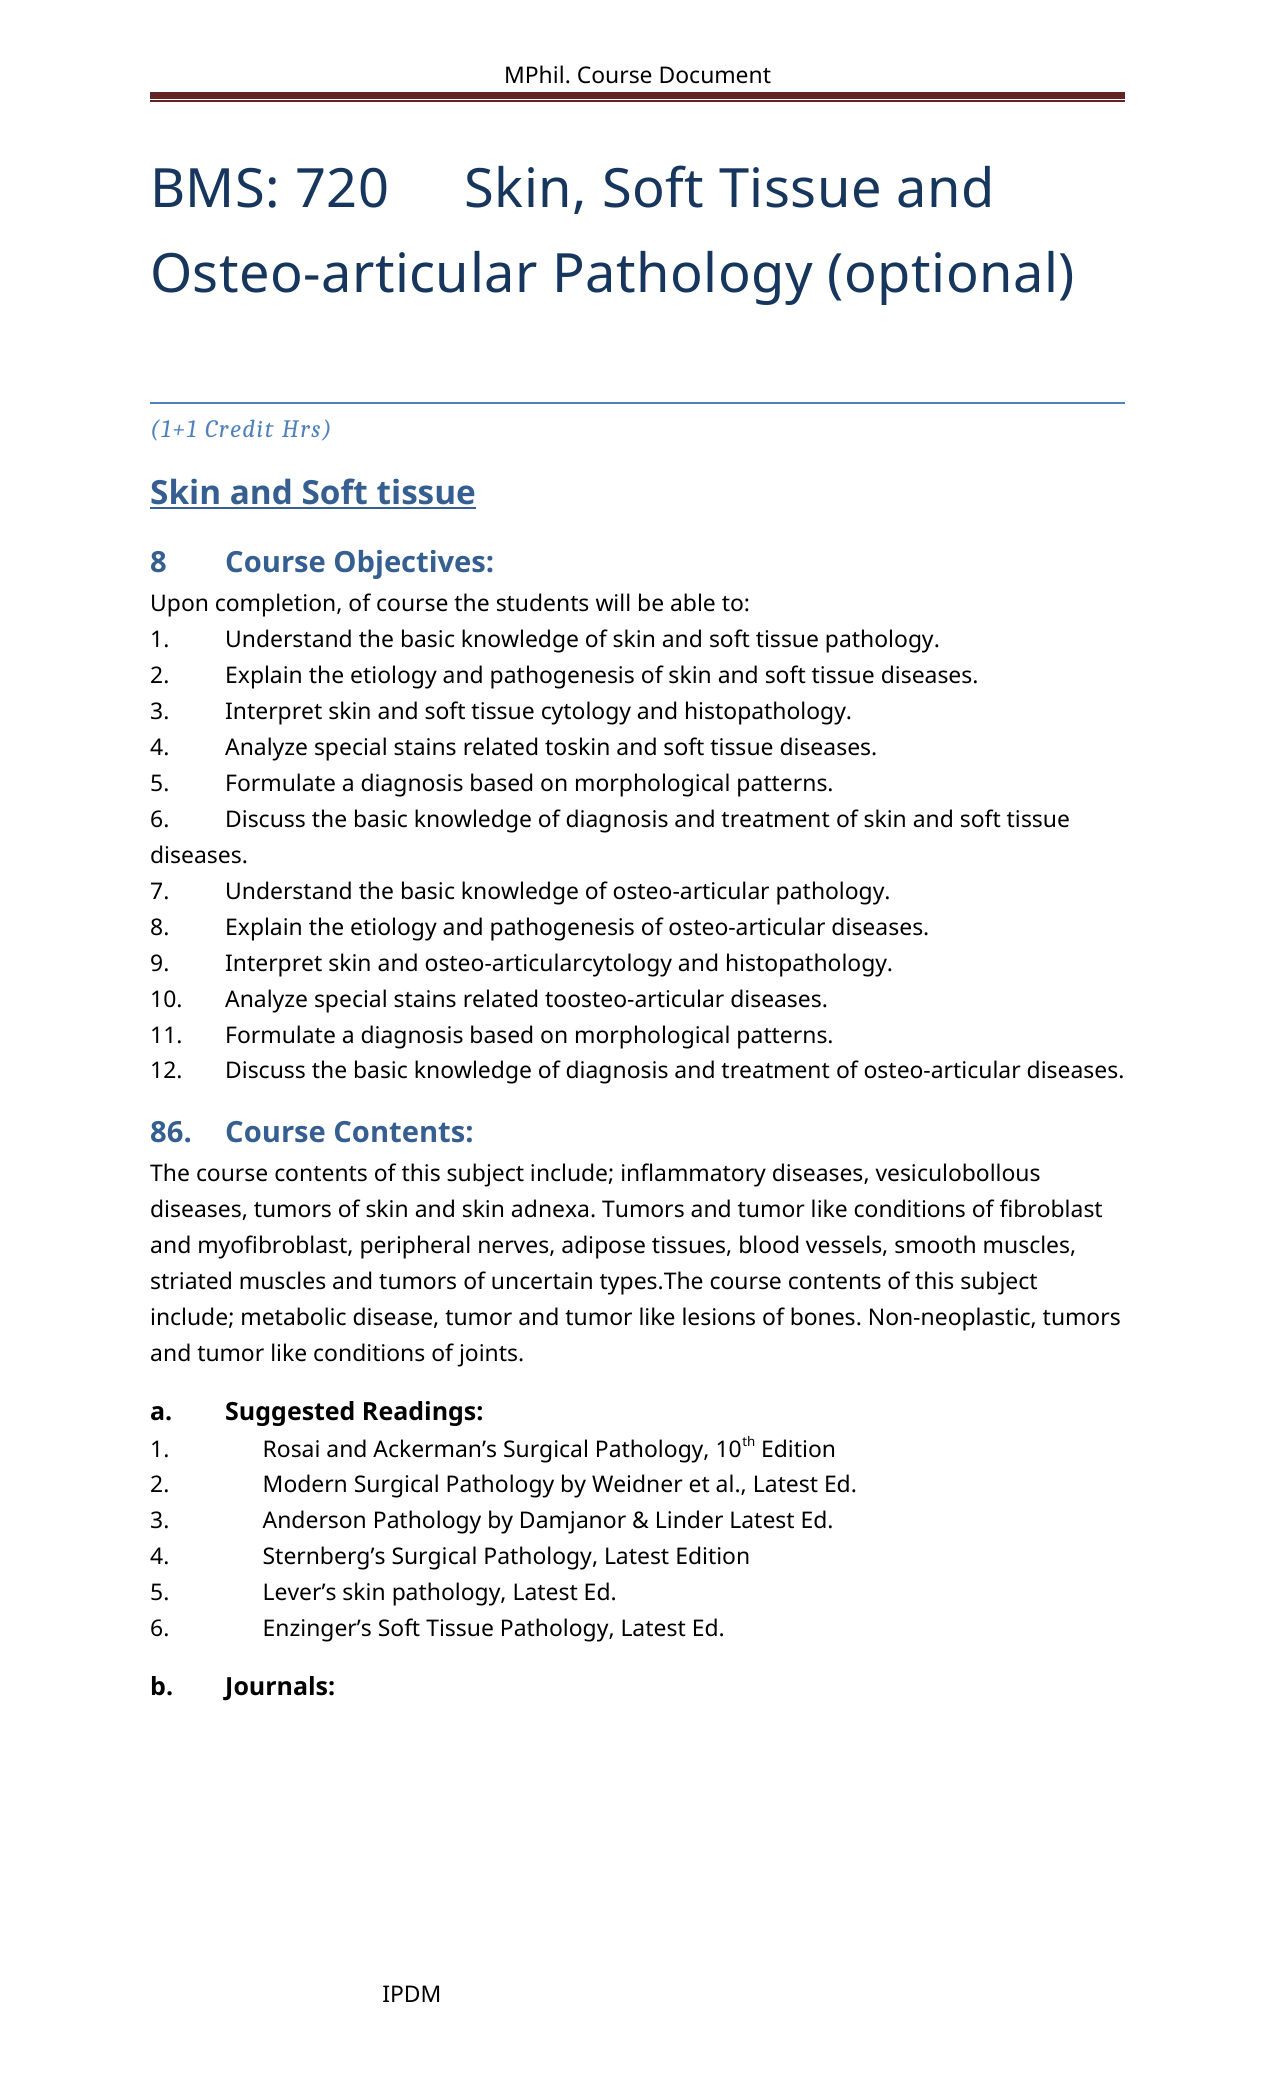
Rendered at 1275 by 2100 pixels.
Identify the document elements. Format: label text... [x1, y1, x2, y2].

list Explain the etiology and pathogenesis of osteo-articular diseases. [150, 911, 1125, 942]
list Analyze special stains related toskin and soft tissue diseases. [150, 731, 1125, 762]
list Enzinger’s Soft Tissue Pathology, Latest Ed. [150, 1612, 1125, 1643]
subtitle Skin and Soft tissue [150, 469, 1125, 514]
text Upon completion, of course the students will be able to: [150, 587, 1125, 618]
list Sternberg’s Surgical Pathology, Latest Edition [150, 1540, 1125, 1572]
text The course contents of this subject include; inflammatory diseases, vesiculobollous diseases, tumors of skin and skin adnexa. Tumors and tumor like conditions of fibroblast and myofibroblast, peripheral nerves, adipose tissues, blood vessels, smooth muscles, striated muscles and tumors of uncertain types.The course contents of this subject include; metabolic disease, tumor and tumor like lesions of bones. Non-neoplastic, tumors and tumor like conditions of joints. [150, 1157, 1125, 1368]
list Rosai and Ackerman’s Surgical Pathology, 10th Edition [150, 1432, 1125, 1464]
list Interpret skin and osteo-articularcytology and histopathology. [150, 947, 1125, 978]
list Lever’s skin pathology, Latest Ed. [150, 1576, 1125, 1607]
list Discuss the basic knowledge of diagnosis and treatment of osteo-articular diseases. [150, 1054, 1125, 1086]
subtitle Journals: [150, 1669, 1125, 1703]
title BMS: 720 Skin, Soft Tissue and Osteo-articular Pathology (optional) [150, 150, 1125, 402]
list Formulate a diagnosis based on morphological patterns. [150, 767, 1125, 798]
list Understand the basic knowledge of skin and soft tissue pathology. [150, 623, 1125, 654]
list Anderson Pathology by Damjanor & Linder Latest Ed. [150, 1504, 1125, 1536]
list Understand the basic knowledge of osteo-articular pathology. [150, 875, 1125, 906]
list Explain the etiology and pathogenesis of skin and soft tissue diseases. [150, 659, 1125, 690]
list Modern Surgical Pathology by Weidner et al., Latest Ed. [150, 1468, 1125, 1500]
subtitle Course Contents: [150, 1111, 1125, 1151]
subtitle (1+1 Credit Hrs) [150, 415, 1125, 443]
list Formulate a diagnosis based on morphological patterns. [150, 1018, 1125, 1050]
subtitle Suggested Readings: [150, 1393, 1125, 1427]
list Analyze special stains related toosteo-articular diseases. [150, 983, 1125, 1014]
subtitle Course Objectives: [150, 542, 1125, 581]
list Discuss the basic knowledge of diagnosis and treatment of skin and soft tissue diseases. [150, 803, 1125, 870]
list Interpret skin and soft tissue cytology and histopathology. [150, 695, 1125, 726]
